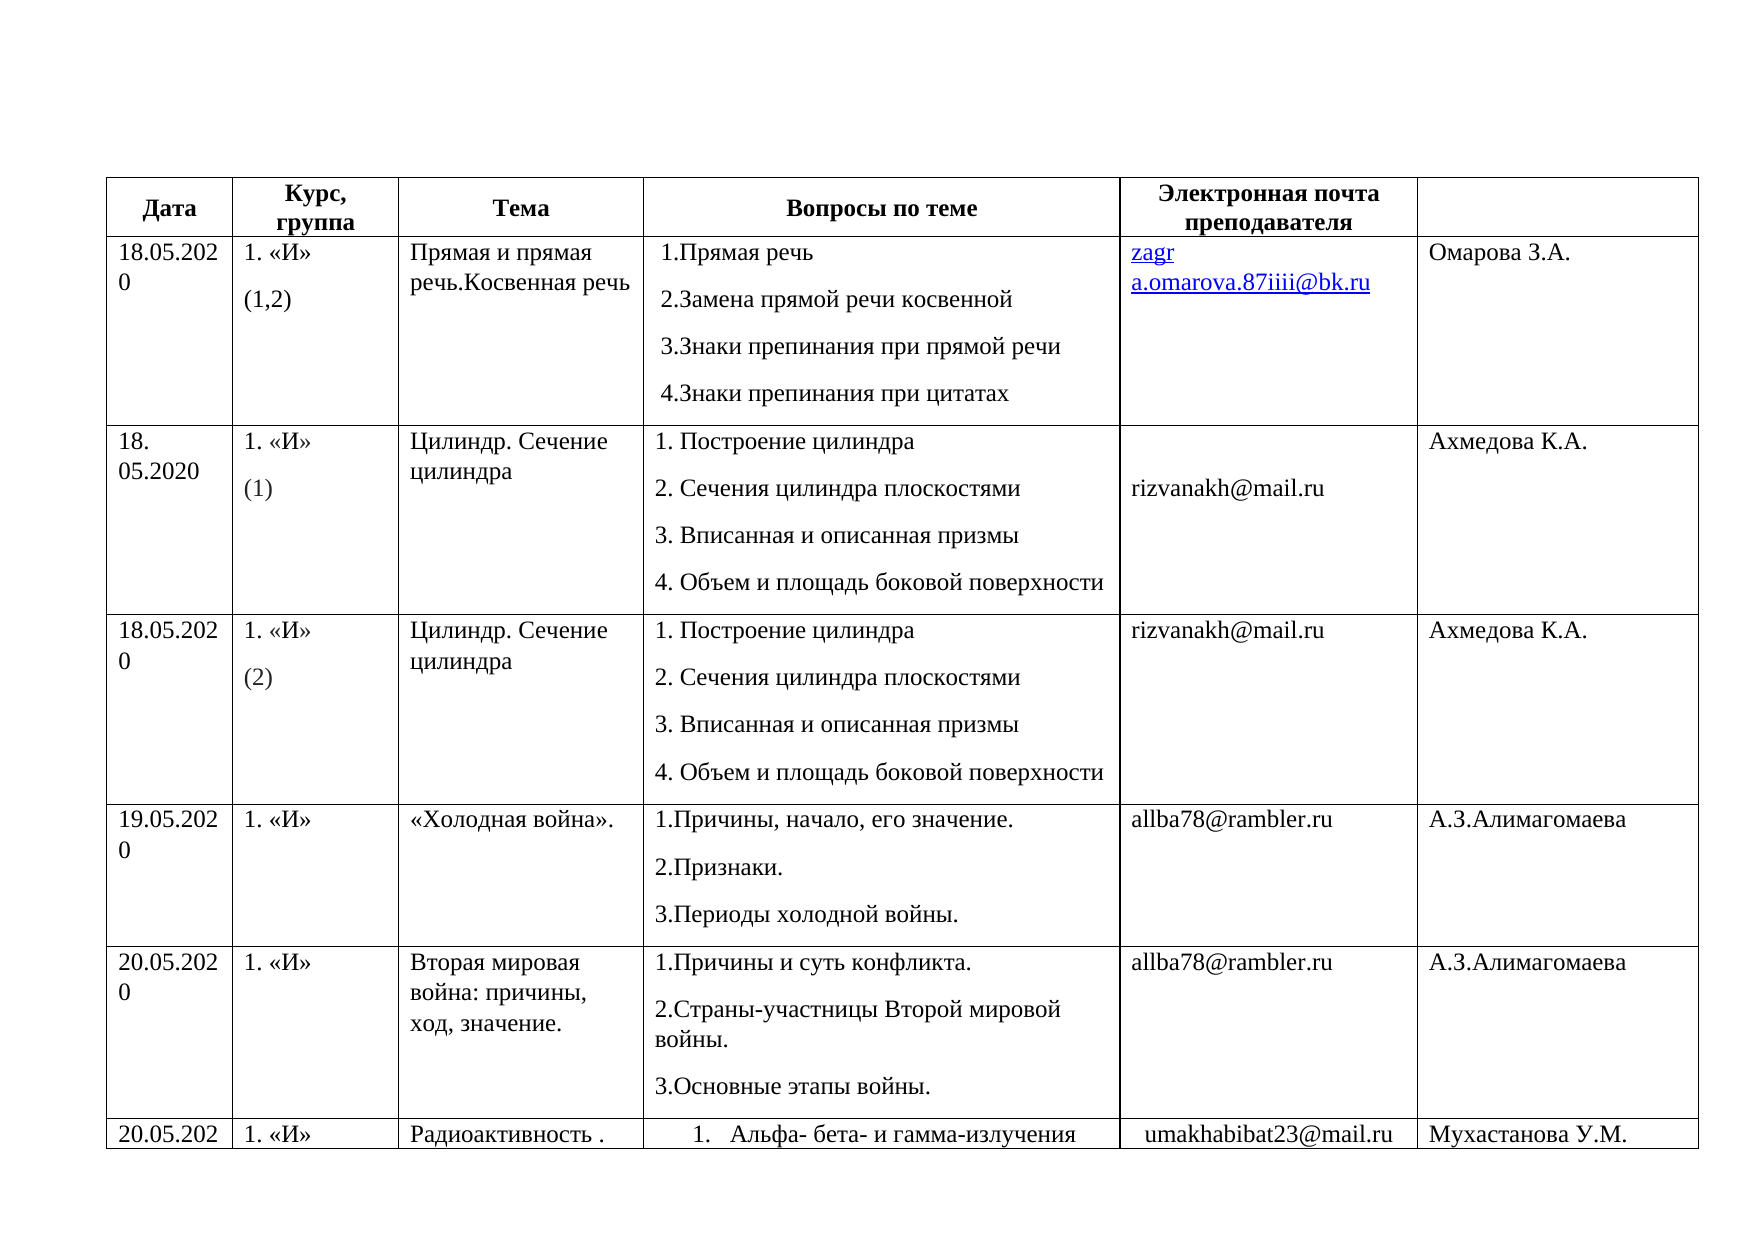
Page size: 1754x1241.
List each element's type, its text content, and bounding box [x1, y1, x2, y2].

table_cell 1. Построение цилиндра 2. Сечения цилиндра плоскостями 3. Вписанная и описанная призмы 4. Объем и площадь боковой поверхности [644, 615, 1119, 803]
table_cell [399, 1119, 643, 1148]
table_cell 18.05.2020 [107, 237, 232, 425]
table_cell 1. «И» [233, 805, 398, 946]
table_cell 1.Прямая речь 2.Замена прямой речи косвенной 3.Знаки препинания при прямой речи 4.Знаки препинания при цитатах [644, 237, 1119, 425]
table_cell 1.Причины, начало, его значение. 2.Признаки. 3.Периоды холодной войны. [644, 805, 1119, 946]
table_cell 1. «И» (1) [233, 426, 398, 614]
table_header Тема [399, 178, 643, 236]
table_cell 1. Построение цилиндра 2. Сечения цилиндра плоскостями 3. Вписанная и описанная призмы 4. Объем и площадь боковой поверхности [644, 426, 1119, 614]
table_cell Вторая мировая война: причины, ход, значение. [399, 947, 643, 1118]
table_header Дата [107, 178, 232, 236]
table_cell allba78@rаmbler.ru [1121, 947, 1417, 1118]
table_cell Цилиндр. Сечение цилиндра [399, 426, 643, 614]
table_cell 20.05.2020 [107, 947, 232, 1118]
table_cell 19.05.2020 [107, 805, 232, 946]
table_header [1418, 178, 1698, 236]
table_cell 20.05.2020 [107, 1119, 232, 1148]
table_cell rizvanakh@mail.ru [1121, 426, 1417, 614]
table_cell 18.05.2020 [107, 426, 232, 614]
table_cell 1.Причины и суть конфликта. 2.Страны-участницы Второй мировой войны. 3.Основные этапы войны. [644, 947, 1119, 1118]
table_cell А.З.Алимагомаева [1418, 805, 1698, 946]
table_cell Мухастанова У.М. [1418, 1119, 1698, 1148]
table_cell Ахмедова К.А. [1418, 426, 1698, 614]
table_cell rizvanakh@mail.ru [1121, 615, 1417, 803]
table_cell Омарова З.А. [1418, 237, 1698, 425]
table_cell Прямая и прямая речь.Косвенная речь [399, 237, 643, 425]
table_cell «Холодная война». [399, 805, 643, 946]
table_cell 1. «И» (1,2) [233, 237, 398, 425]
table_cell allba78@rаmbler.ru [1121, 805, 1417, 946]
table_header Курс, группа [233, 178, 398, 236]
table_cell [1121, 1119, 1417, 1148]
table_cell Ахмедова К.А. [1418, 615, 1698, 803]
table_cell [644, 1119, 1119, 1148]
table_cell А.З.Алимагомаева [1418, 947, 1698, 1118]
table_cell 18.05.2020 [107, 615, 232, 803]
table_cell 1. «И» (2) [233, 615, 398, 803]
table_header Вопросы по теме [644, 178, 1119, 236]
table_cell 1. «И» [233, 947, 398, 1118]
table_cell 1. «И» [233, 1119, 398, 1148]
table_cell Цилиндр. Сечение цилиндра [399, 615, 643, 803]
table_header Электронная почта преподавателя [1121, 178, 1417, 236]
table_cell zagra.omarova.87iiii@bk.ru [1121, 237, 1417, 425]
